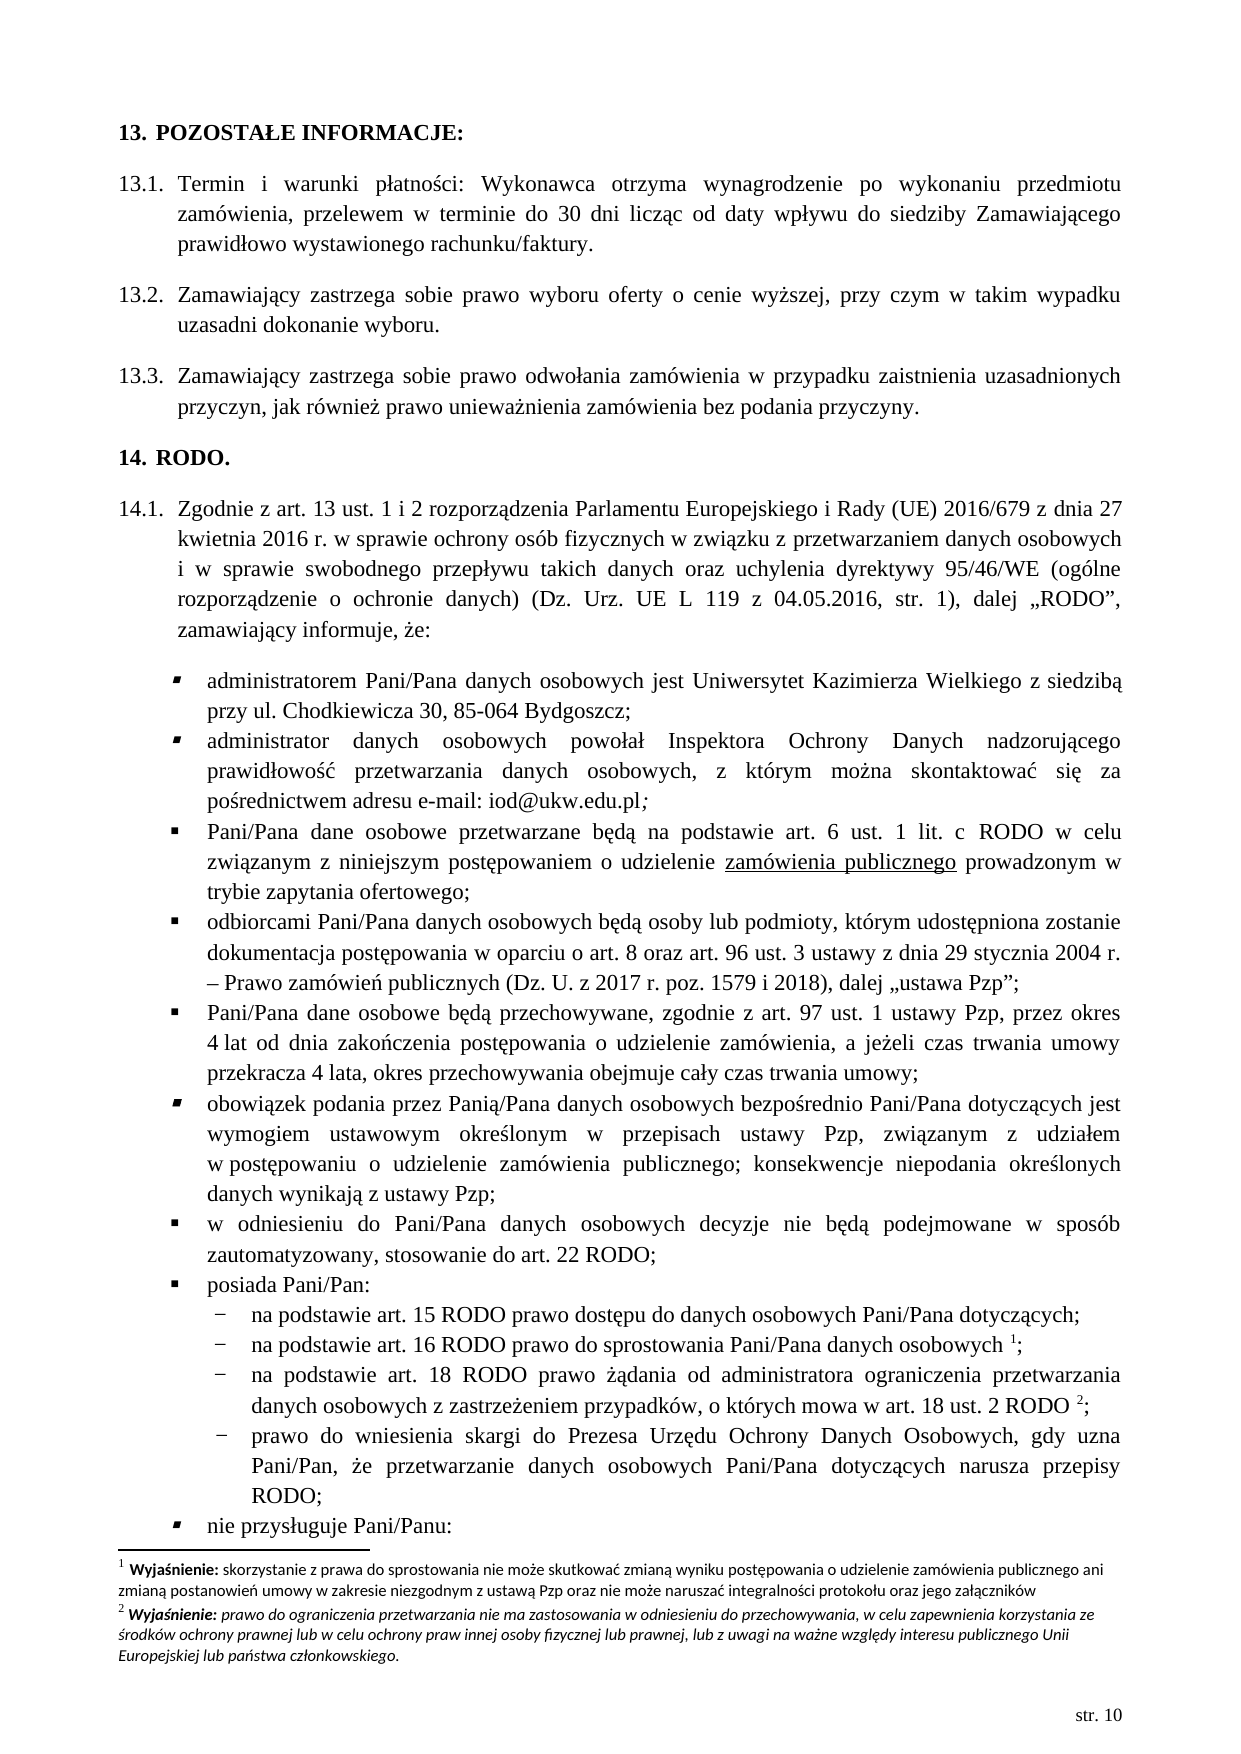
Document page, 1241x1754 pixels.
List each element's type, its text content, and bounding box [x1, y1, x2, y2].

list Zamawiający zastrzega sobie prawo odwołania zamówienia w przypadku zaistnienia uzasadnionych przyczyn, jak również prawo unieważnienia zamówienia bez podania przyczyny. [118, 363, 1122, 419]
list RODO. [118, 444, 1122, 470]
list w odniesieniu do Pani/Pana danych osobowych decyzje nie będą podejmowane w sposób zautomatyzowany, stosowanie do art. 22 RODO; [169, 1211, 1122, 1267]
list posiada Pani/Pan: [169, 1271, 1122, 1297]
list Pani/Pana dane osobowe będą przechowywane, zgodnie z art. 97 ust. 1 ustawy Pzp, przez okres 4 lat od dnia zakończenia postępowania o udzielenie zamówienia, a jeżeli czas trwania umowy przekracza 4 lata, okres przechowywania obejmuje cały czas trwania umowy; [169, 999, 1122, 1086]
list Termin i warunki płatności: Wykonawca otrzyma wynagrodzenie po wykonaniu przedmiotu zamówienia, przelewem w terminie do 30 dni licząc od daty wpływu do siedziby Zamawiającego prawidłowo wystawionego rachunku/faktury. [118, 170, 1122, 257]
list odbiorcami Pani/Pana danych osobowych będą osoby lub podmioty, którym udostępniona zostanie dokumentacja postępowania w oparciu o art. 8 oraz art. 96 ust. 3 ustawy z dnia 29 stycznia 2004 r. – Prawo zamówień publicznych (Dz. U. z 2017 r. poz. 1579 i 2018), dalej „ustawa Pzp”; [169, 908, 1122, 995]
list administratorem Pani/Pana danych osobowych jest Uniwersytet Kazimierza Wielkiego z siedzibą przy ul. Chodkiewicza 30, 85-064 Bydgoszcz; [169, 667, 1122, 723]
list obowiązek podania przez Panią/Pana danych osobowych bezpośrednio Pani/Pana dotyczących jest wymogiem ustawowym określonym w przepisach ustawy Pzp, związanym z udziałem w postępowaniu o udzielenie zamówienia publicznego; konsekwencje niepodania określonych danych wynikają z ustawy Pzp; [169, 1090, 1122, 1207]
list Zgodnie z art. 13 ust. 1 i 2 rozporządzenia Parlamentu Europejskiego i Rady (UE) 2016/679 z dnia 27 kwietnia 2016 r. w sprawie ochrony osób fizycznych w związku z przetwarzaniem danych osobowych i w sprawie swobodnego przepływu takich danych oraz uchylenia dyrektywy 95/46/WE (ogólne rozporządzenie o ochronie danych) (Dz. Urz. UE L 119 z 04.05.2016, str. 1), dalej „RODO”, zamawiający informuje, że: [118, 495, 1122, 642]
list prawo do wniesienia skargi do Prezesa Urzędu Ochrony Danych Osobowych, gdy uzna Pani/Pan, że przetwarzanie danych osobowych Pani/Pana dotyczących narusza przepisy RODO; [213, 1422, 1122, 1509]
list na podstawie art. 16 RODO prawo do sprostowania Pani/Pana danych osobowych ; [213, 1331, 1122, 1358]
list administrator danych osobowych powołał Inspektora Ochrony Danych nadzorującego prawidłowość przetwarzania danych osobowych, z którym można skontaktować się za pośrednictwem adresu e-mail: iod@ukw.edu.pl; [169, 727, 1122, 814]
list na podstawie art. 18 RODO prawo żądania od administratora ograniczenia przetwarzania danych osobowych z zastrzeżeniem przypadków, o których mowa w art. 18 ust. 2 RODO ; [213, 1362, 1122, 1418]
list na podstawie art. 15 RODO prawo dostępu do danych osobowych Pani/Pana dotyczących; [213, 1301, 1122, 1327]
list Pani/Pana dane osobowe przetwarzane będą na podstawie art. 6 ust. 1 lit. c RODO w celu związanym z niniejszym postępowaniem o udzielenie zamówienia publicznego prowadzonym w trybie zapytania ofertowego; [169, 818, 1122, 904]
list nie przysługuje Pani/Panu: [169, 1513, 1122, 1539]
list Zamawiający zastrzega sobie prawo wyboru oferty o cenie wyższej, przy czym w takim wypadku uzasadni dokonanie wyboru. [118, 281, 1122, 338]
list POZOSTAŁE INFORMACJE: [118, 119, 1122, 145]
